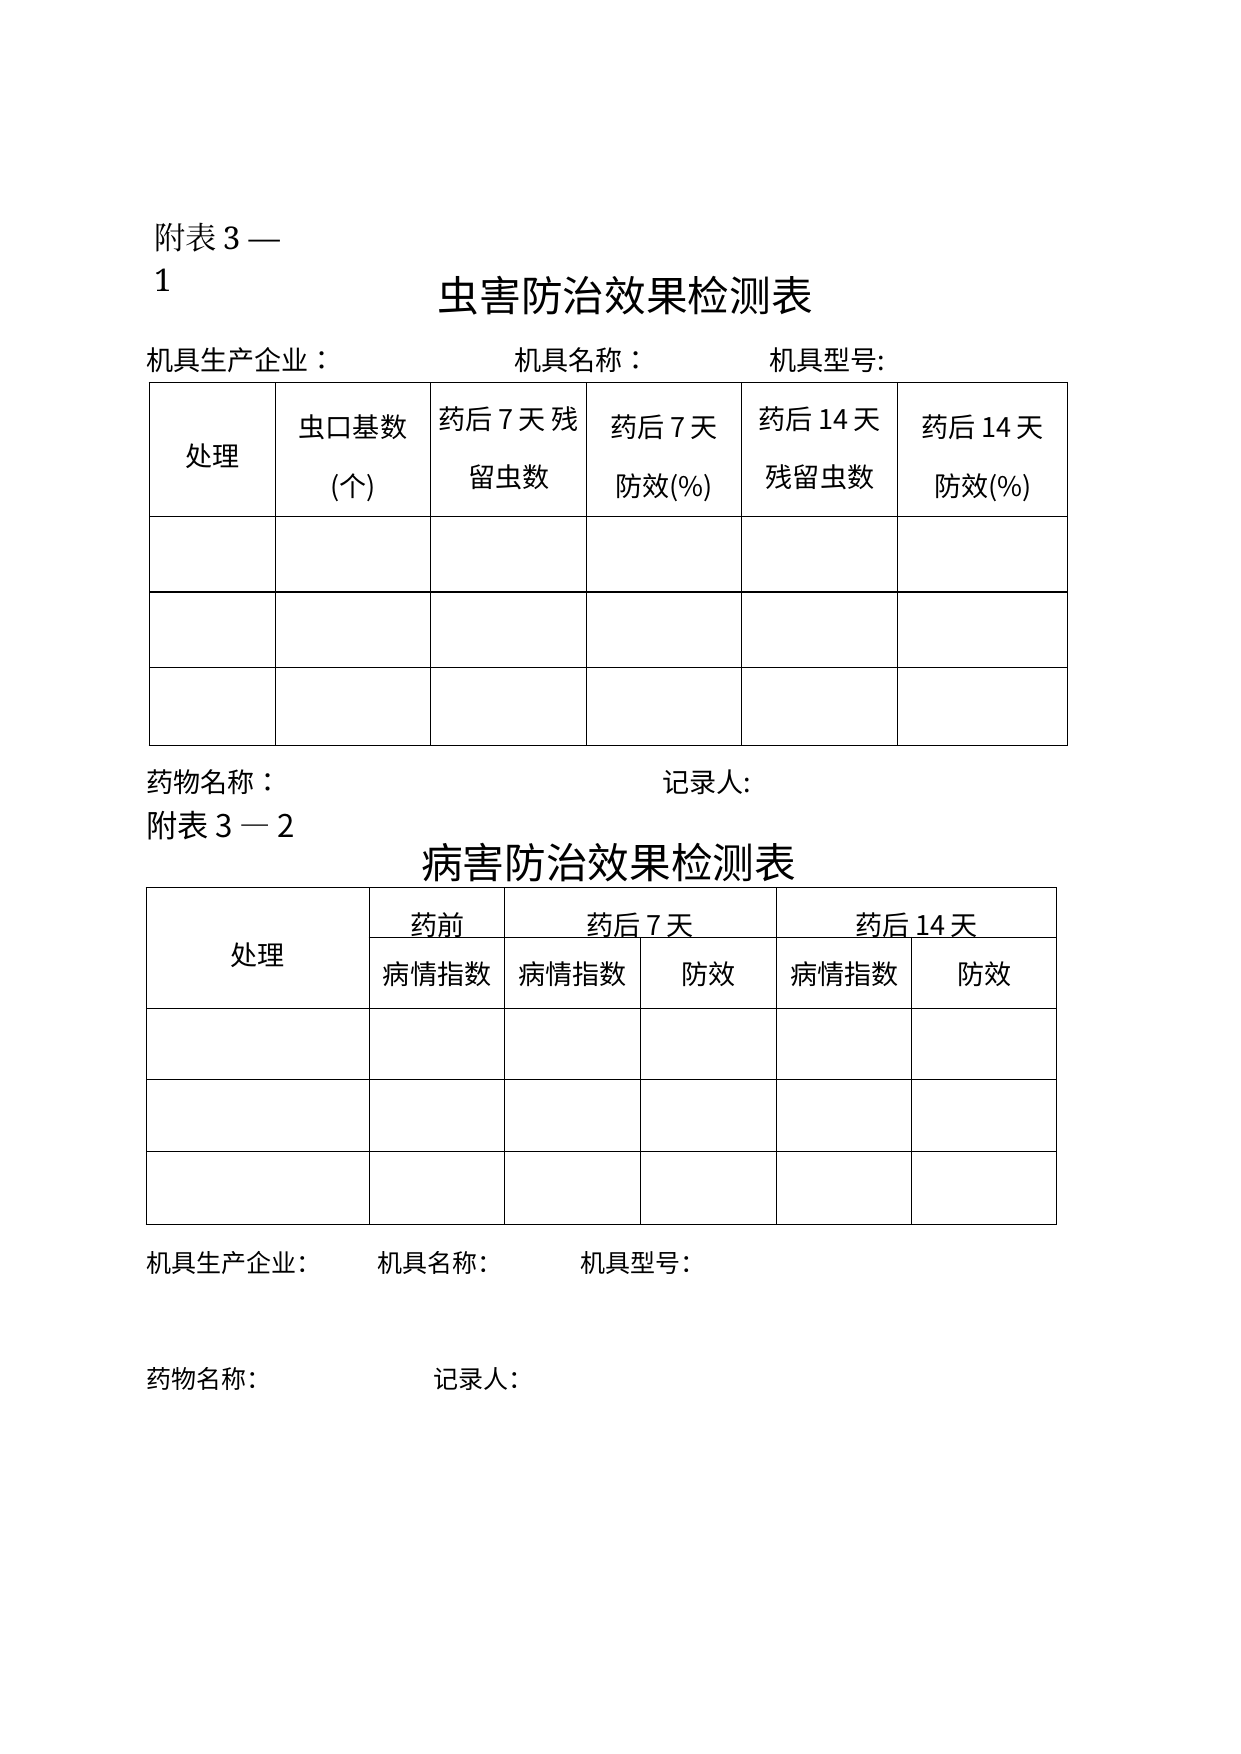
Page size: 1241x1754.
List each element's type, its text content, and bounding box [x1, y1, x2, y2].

table_cell [742, 593, 897, 667]
table_cell [777, 1152, 911, 1224]
table_cell [150, 593, 275, 667]
table_cell [370, 1009, 504, 1079]
text 药物名称： 记录人： [146, 1342, 1071, 1400]
table_header 药后14天 防效(%) [898, 383, 1067, 516]
table_cell [150, 668, 275, 744]
table_cell [898, 668, 1067, 744]
table_cell [898, 517, 1067, 591]
table_cell [431, 593, 586, 667]
table_cell [587, 517, 741, 591]
text 机具生产企业： 机具名称： 机具型号: [146, 323, 1071, 382]
table_cell [587, 593, 741, 667]
text 病害防治效果检测表 [146, 846, 1071, 887]
table_header 药后14天 残留虫数 (个) [742, 383, 897, 516]
table_header 药后7天 防效(%) [587, 383, 741, 516]
table_cell 防效 (%) [641, 938, 776, 1008]
table_cell [150, 517, 275, 591]
table_cell 病情指数 (%) [777, 938, 911, 1008]
text 药物名称： 记录人: [146, 746, 1071, 804]
table_cell [431, 668, 586, 744]
table_cell [505, 1080, 640, 1151]
table_header 药后7天 [505, 888, 776, 937]
table_cell [276, 668, 430, 744]
table_cell [276, 593, 430, 667]
table_header 虫口基数 (个) [276, 383, 430, 516]
table_cell [641, 1152, 776, 1224]
table_cell [898, 593, 1067, 667]
table_cell 防效 (%) [912, 938, 1056, 1008]
table_cell [912, 1080, 1056, 1151]
table_cell [641, 1080, 776, 1151]
table_header 处理 [150, 383, 275, 516]
table_cell [505, 1009, 640, 1079]
subtitle 虫害防治效果检测表 [146, 265, 1071, 323]
table_cell [641, 1009, 776, 1079]
table_cell [276, 517, 430, 591]
text 附表3 — 2 [146, 804, 1071, 846]
table_cell [147, 1152, 369, 1224]
table_cell [587, 668, 741, 744]
table_header 处理 [147, 888, 369, 1008]
table_cell [505, 1152, 640, 1224]
table_header 药后14天 [777, 888, 1056, 937]
table_cell [777, 1009, 911, 1079]
table_cell [431, 517, 586, 591]
table_cell [777, 1080, 911, 1151]
table_cell [742, 517, 897, 591]
table_header 药前 [370, 888, 504, 937]
table_cell [370, 1152, 504, 1224]
table_cell [147, 1080, 369, 1151]
table_cell 病情指数 (%) [505, 938, 640, 1008]
table_cell [912, 1152, 1056, 1224]
table_cell [370, 1080, 504, 1151]
table_cell 病情指数 (%) [370, 938, 504, 1008]
text 机具生产企业： 机具名称： 机具型号： [146, 1225, 1071, 1284]
table_cell [742, 668, 897, 744]
table_header 药后7天 残留虫数 (个) [431, 383, 586, 516]
table_cell [147, 1009, 369, 1079]
table_cell [912, 1009, 1056, 1079]
